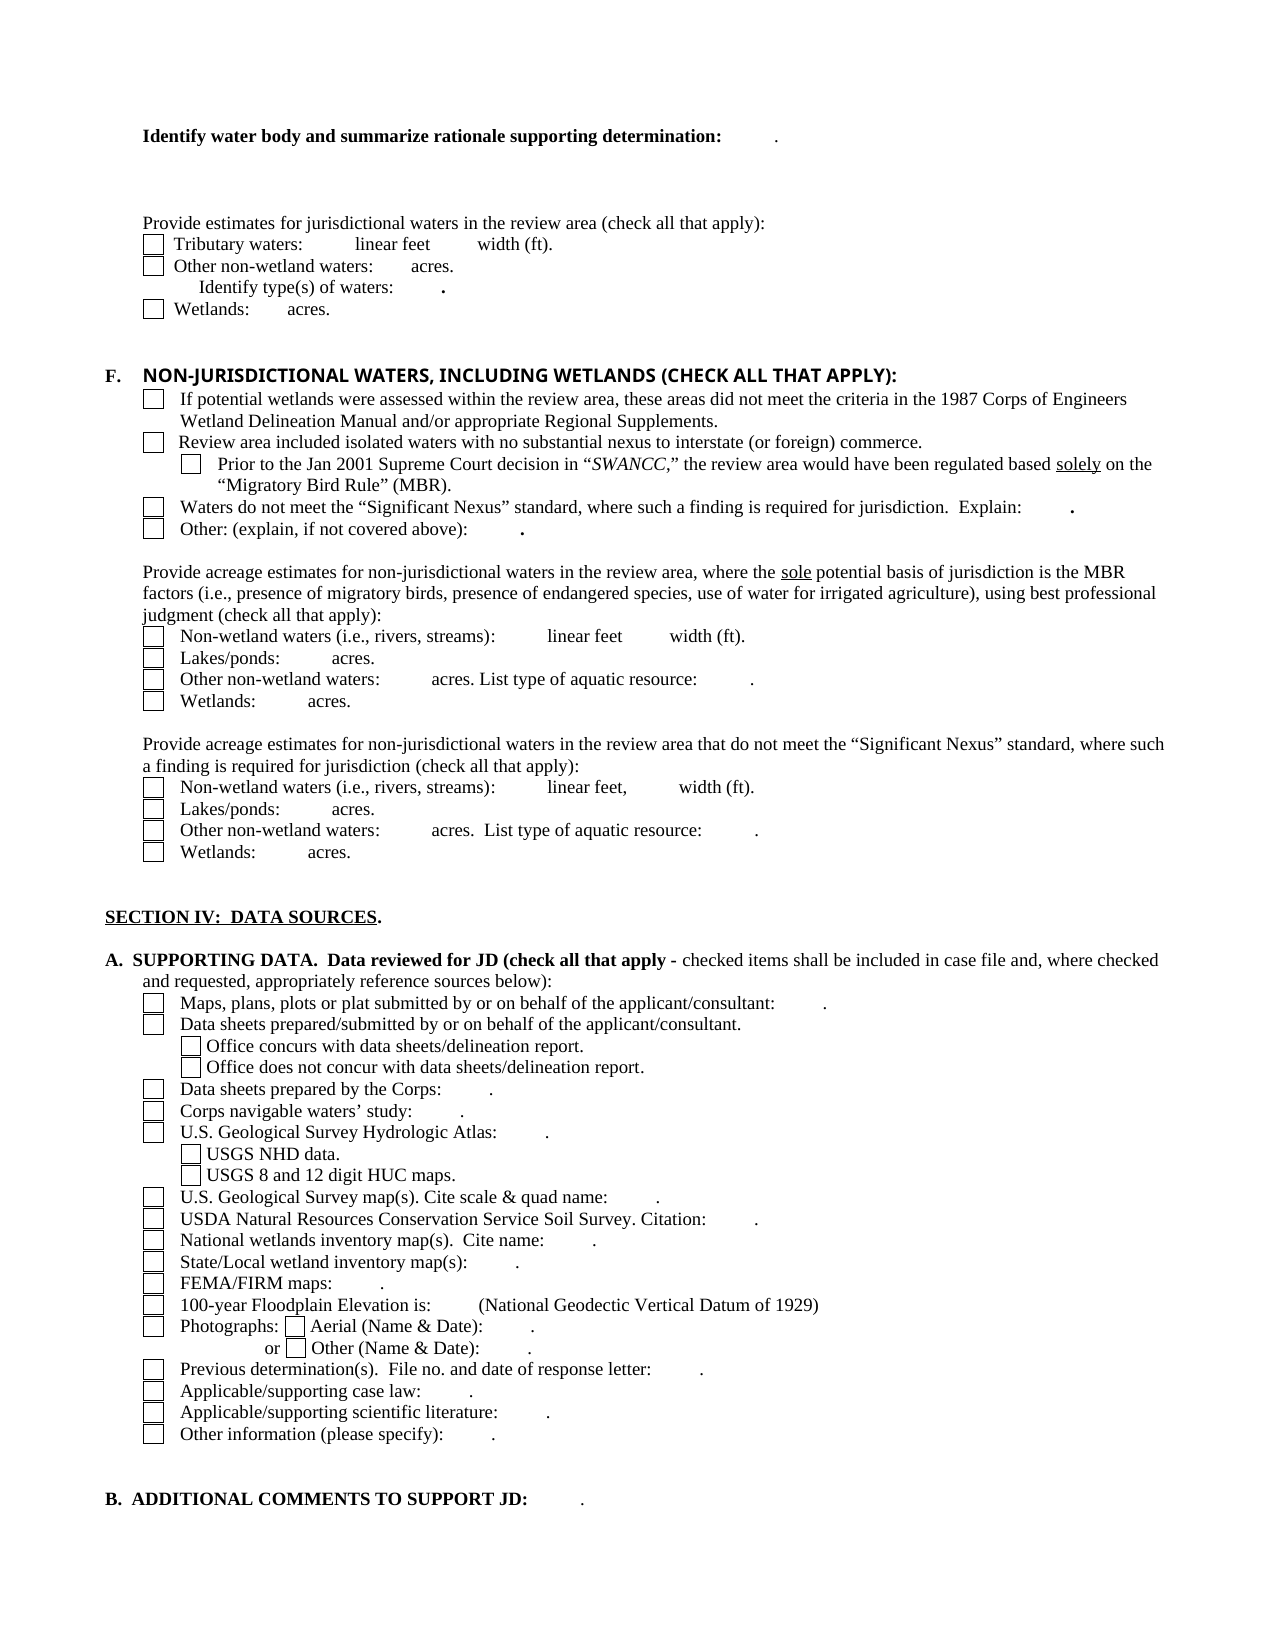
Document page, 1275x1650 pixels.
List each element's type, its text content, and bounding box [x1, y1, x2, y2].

title Non-wetland waters (i.e., rivers, streams): linear feet width (ft). [105, 625, 1170, 647]
text Photographs: Aerial (Name & Date): . [142, 1315, 1170, 1337]
text Previous determination(s). File no. and date of response letter: . [142, 1358, 1170, 1380]
text Applicable/supporting scientific literature: . [142, 1401, 1170, 1423]
text Other non-wetland waters: acres. List type of aquatic resource: . [142, 668, 1170, 690]
text Data sheets prepared by the Corps: . [142, 1078, 1170, 1099]
title Identify type(s) of waters: . [180, 276, 1170, 298]
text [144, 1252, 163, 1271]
text A. SUPPORTING DATA. Data reviewed for JD (check all that apply - checked items shall be included in case file and, where checked and requested, appropriately reference sources below): [105, 949, 1170, 992]
title Non-wetland waters (i.e., rivers, streams): linear feet, width (ft). [142, 776, 1170, 798]
title Provide acreage estimates for non-jurisdictional waters in the review area that do not meet the “Significant Nexus” standard, where such a finding is required for jurisdiction (check all that apply): [142, 733, 1170, 776]
text USGS 8 and 12 digit HUC maps. [142, 1164, 1170, 1186]
text Wetlands: acres. [142, 690, 1170, 711]
text Wetlands: acres. [142, 841, 1170, 862]
text Geological Survey Hydrologic Atlas: . [142, 1121, 1170, 1143]
text SECTION IV: DATA SOURCES. [105, 906, 1170, 927]
text B. ADDITIONAL COMMENTS TO SUPPORT JD: . [105, 1488, 1170, 1509]
text U.S. Geological Survey map(s). Cite scale & quad name: . [142, 1186, 1170, 1207]
text National wetlands inventory map(s). Cite name: . [142, 1229, 1170, 1251]
title If potential wetlands were assessed within the review area, these areas did not meet the criteria in the 1987 Corps of Engineers Wetland Delineation Manual and/or appropriate Regional Supplements. [105, 388, 1170, 431]
text Data sheets prepared/submitted by or on behalf of the applicant/consultant. [142, 1013, 1170, 1035]
text Corps navigable waters’ study: . [142, 1099, 1170, 1121]
title Other non-wetland waters: acres. [105, 255, 1170, 276]
text USGS NHD data. [105, 1143, 1170, 1164]
text Review area included isolated waters with no substantial nexus to interstate (or foreign) commerce. [105, 431, 1170, 453]
title Tributary waters: linear feet width (ft). [105, 233, 1170, 255]
text or Other (Name & Date): . [142, 1337, 1170, 1358]
text F. Non-jurisdictional waters, including wetlands (check all that apply): [105, 362, 1170, 388]
text Office does not concur with data sheets/delineation report. [142, 1056, 1170, 1078]
title Wetlands: acres. [105, 298, 1170, 319]
text Applicable/supporting case law: . [142, 1380, 1170, 1401]
text Lakes/ponds: acres. [142, 798, 1170, 819]
title Provide estimates for jurisdictional waters in the review area (check all that apply): [105, 212, 1170, 233]
text 100-year Floodplain Elevation is: (National Geodectic Vertical Datum of 1929) [142, 1294, 1170, 1315]
text Other non-wetland waters: acres. List type of aquatic resource: . [142, 819, 1170, 841]
text FEMA/FIRM maps: . [142, 1272, 1170, 1294]
text State/Local wetland inventory map(s): . [164, 1251, 1170, 1272]
title Other: (explain, if not covered above): . [105, 517, 1170, 539]
title Prior to the Jan 2001 Supreme Court decision in “SWANCC,” the review area would have been regulated based solely on the “Migratory Bird Rule” (MBR). [180, 453, 1170, 496]
title Waters do not meet the “Significant Nexus” standard, where such a finding is required for jurisdiction. Explain: . [105, 496, 1170, 517]
text Office concurs with data sheets/delineation report. [105, 1035, 1170, 1056]
text USDA Natural Resources Conservation Service Soil Survey. Citation: . [142, 1207, 1170, 1229]
text Maps, plans, plots or plat submitted by or on behalf of the applicant/consultant: . [142, 992, 1170, 1013]
text Lakes/ponds: acres. [142, 647, 1170, 668]
text Other information (please specify): . [142, 1423, 1170, 1444]
text Identify water body and summarize rationale supporting determination: . [105, 125, 1170, 147]
title Provide acreage estimates for non-jurisdictional waters in the review area, where the sole potential basis of jurisdiction is the MBR factors (i.e., presence of migratory birds, presence of endangered species, use of water for irrigated agriculture), using best professional judgment (check all that apply): [105, 561, 1170, 625]
